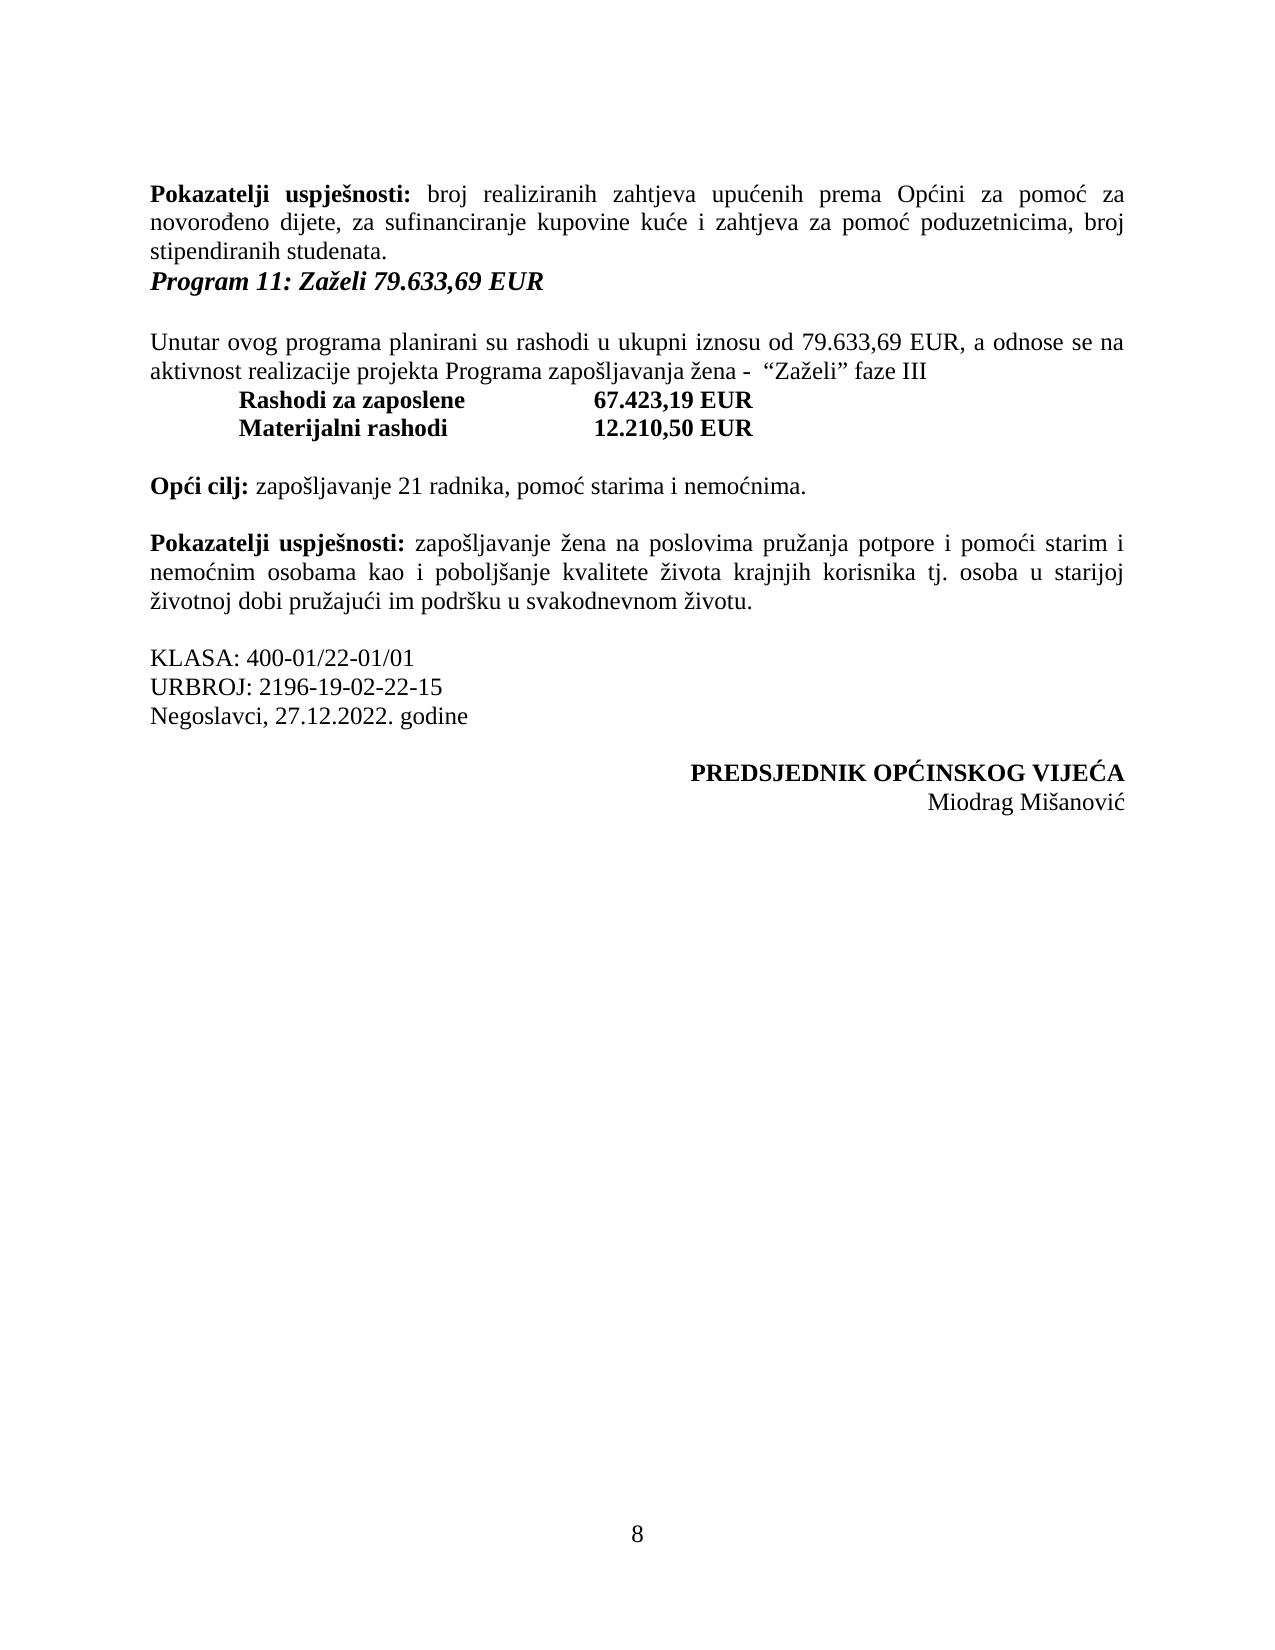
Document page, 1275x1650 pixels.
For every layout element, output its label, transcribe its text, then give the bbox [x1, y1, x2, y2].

text Program 11: Zaželi 79.633,69 EUR [150, 265, 1125, 296]
text Pokazatelji uspješnosti: zapošljavanje žena na poslovima pružanja potpore i pomoći starim i nemoćnim osobama kao i poboljšanje kvalitete života krajnjih korisnika tj. osoba u starijoj životnoj dobi pružajući im podršku u svakodnevnom životu. [150, 528, 1125, 615]
text Materijalni rashodi 12.210,50 EUR [239, 413, 1125, 442]
text Pokazatelji uspješnosti: broj realiziranih zahtjeva upućenih prema Općini za pomoć za novorođeno dijete, za sufinanciranje kupovine kuće i zahtjeva za pomoć poduzetnicima, broj stipendiranih studenata. [150, 179, 1125, 265]
text URBROJ: 2196-19-02-22-15 [150, 672, 1125, 701]
text PREDSJEDNIK OPĆINSKOG VIJEĆA [150, 758, 1125, 787]
text KLASA: 400-01/22-01/01 [150, 643, 1125, 672]
text Miodrag Mišanović [150, 787, 1125, 816]
text Rashodi za zaposlene 67.423,19 EUR [239, 385, 1125, 413]
text Opći cilj: zapošljavanje 21 radnika, pomoć starima i nemoćnima. [150, 471, 1125, 500]
text Negoslavci, 27.12.2022. godine [150, 701, 1125, 730]
text Unutar ovog programa planirani su rashodi u ukupni iznosu od 79.633,69 EUR, a odnose se na aktivnost realizacije projekta Programa zapošljavanja žena - “Zaželi” faze III [150, 327, 1125, 385]
